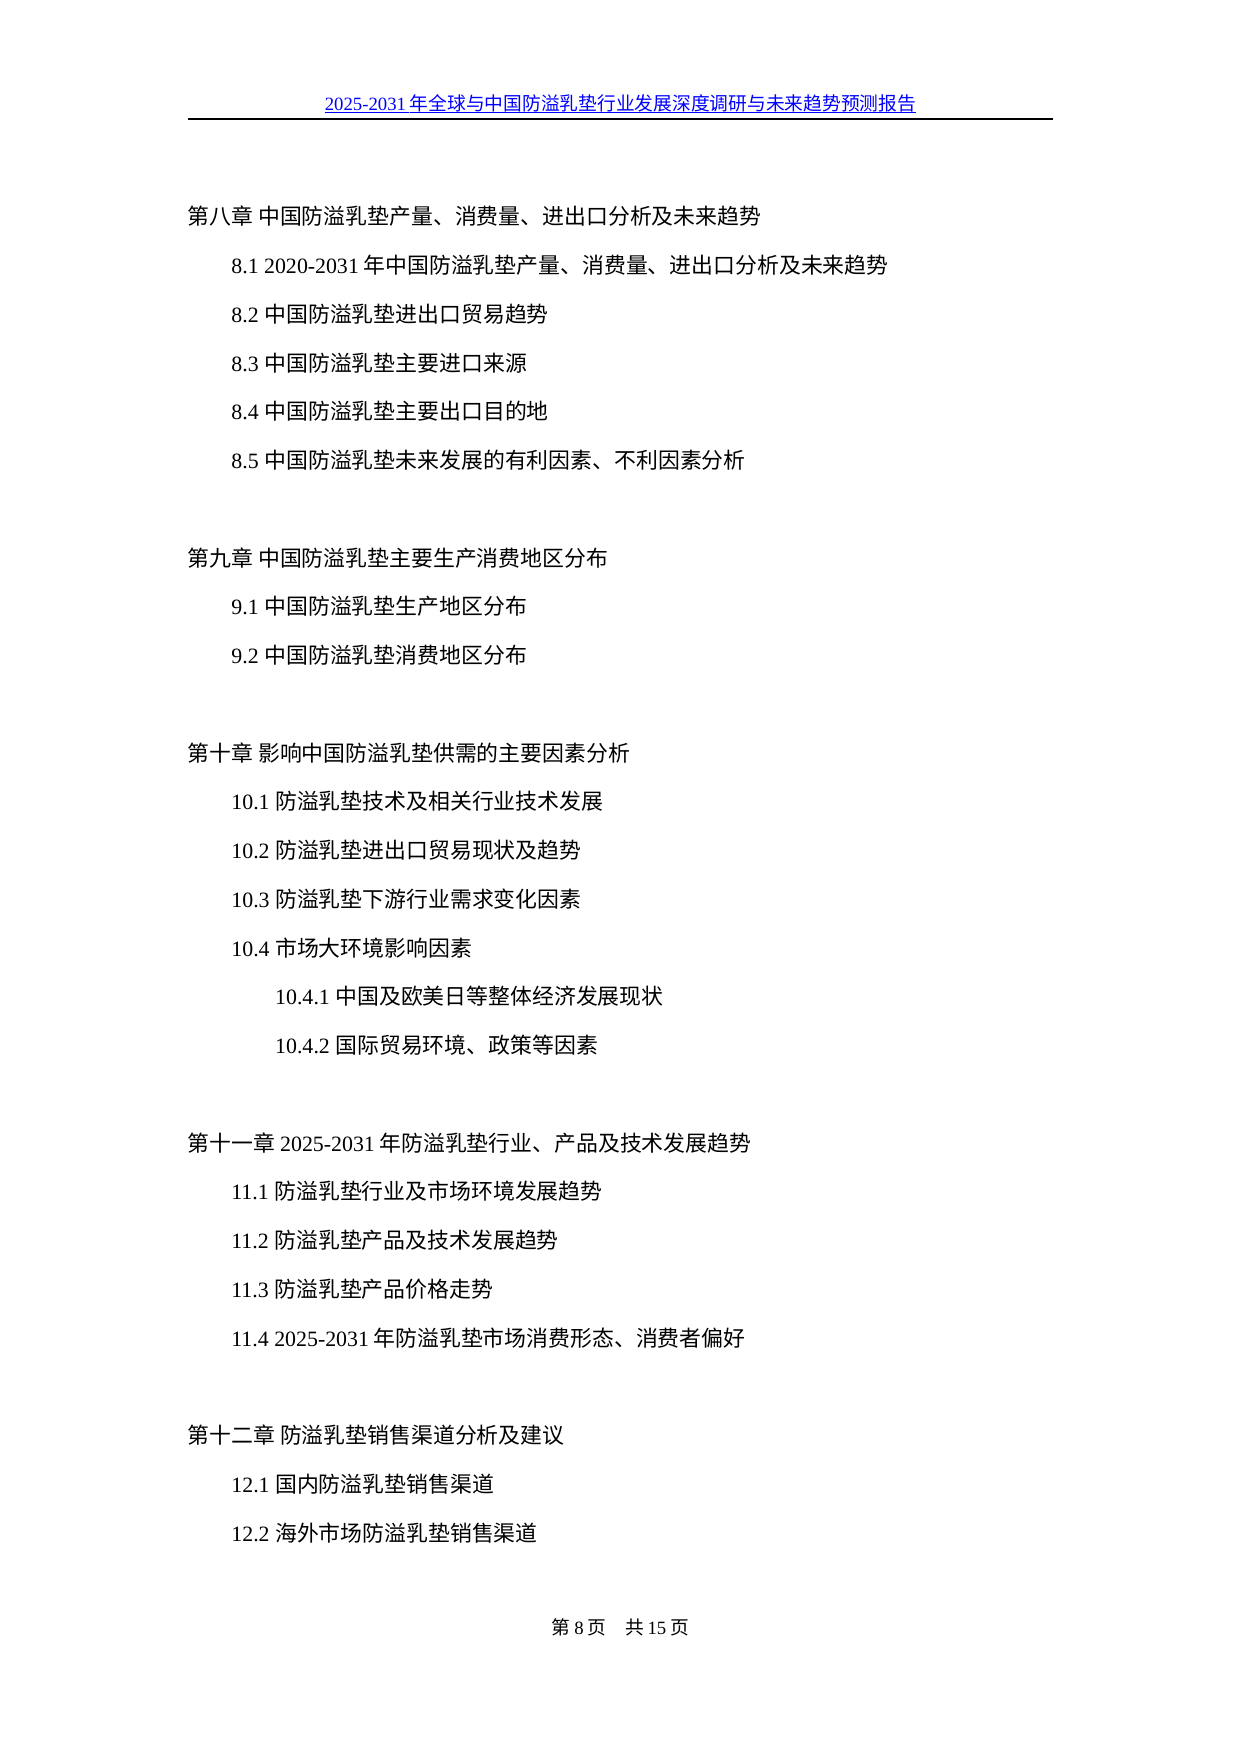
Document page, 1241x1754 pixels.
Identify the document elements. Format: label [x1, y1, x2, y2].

text [187, 150, 1053, 1548]
